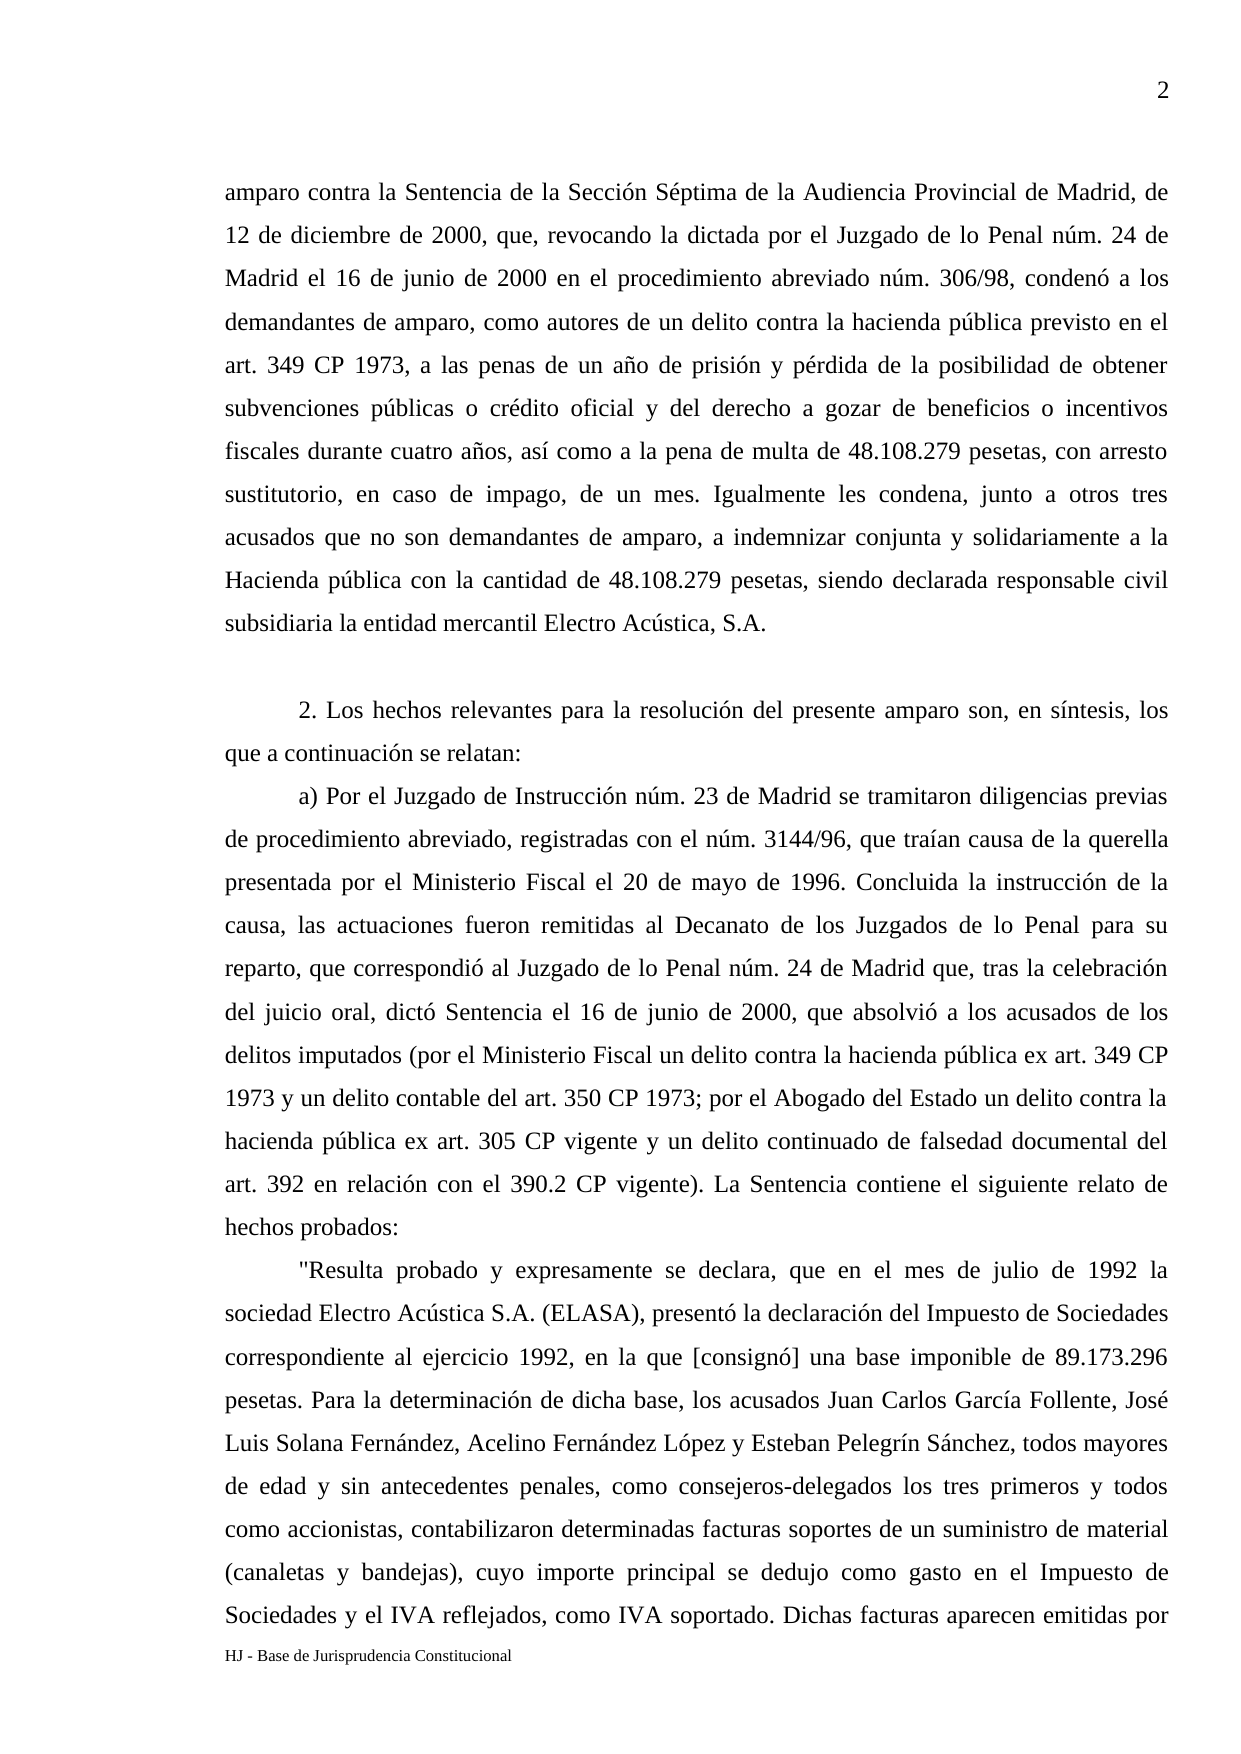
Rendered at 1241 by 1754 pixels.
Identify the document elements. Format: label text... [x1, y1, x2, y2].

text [224, 177, 1169, 637]
text 2. Los hechos relevantes para la resolución del presente amparo son, en síntesis, los que a continuación se relatan: [224, 695, 1169, 767]
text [224, 1255, 1169, 1629]
text a) Por el Juzgado de Instrucción núm. 23 de Madrid se tramitaron diligencias previas de procedimiento abreviado, registradas con el núm. 3144/96, que traían causa de la querella presentada por el Ministerio Fiscal el 20 de mayo de 1996. Concluida la instrucción de la causa, las actuaciones fueron remitidas al Decanato de los Juzgados de lo Penal para su reparto, que correspondió al Juzgado de lo Penal núm. 24 de Madrid que, tras la celebración del juicio oral, dictó Sentencia el 16 de junio de 2000, que absolvió a los acusados de los delitos imputados (por el Ministerio Fiscal un delito contra la hacienda pública ex art. 349 CP 1973 y un delito contable del art. 350 CP 1973; por el Abogado del Estado un delito contra la hacienda pública ex art. 305 CP vigente y un delito continuado de falsedad documental del art. 392 en relación con el 390.2 CP vigente). La Sentencia contiene el siguiente relato de hechos probados: [224, 781, 1169, 1241]
